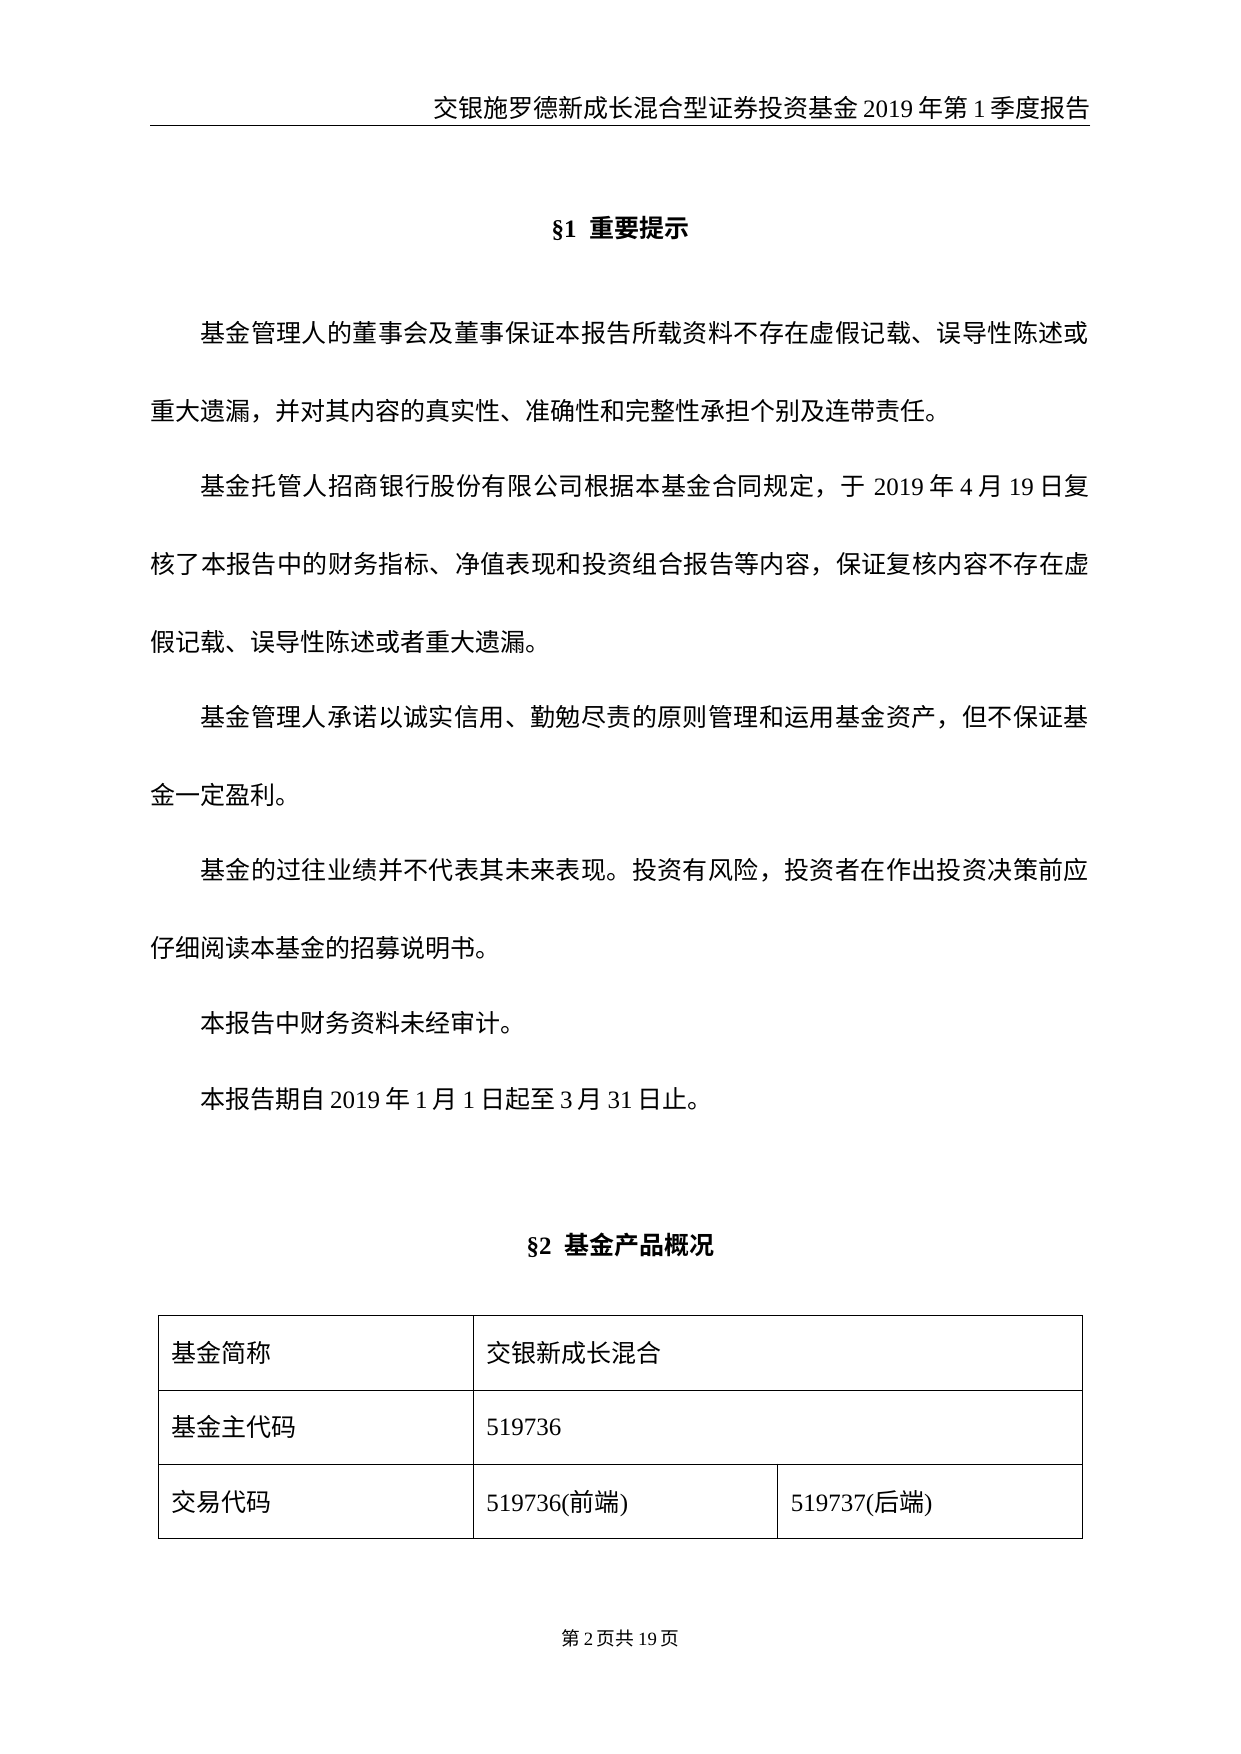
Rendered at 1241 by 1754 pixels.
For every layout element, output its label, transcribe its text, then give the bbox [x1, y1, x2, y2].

subtitle §2 基金产品概况 [150, 1211, 1090, 1276]
text 基金管理人承诺以诚实信用、勤勉尽责的原则管理和运用基金资产，但不保证基金一定盈利。 [150, 683, 1090, 826]
text 本报告期自2019年1月1日起至3月31日止。 [150, 1065, 1090, 1130]
subtitle §1 重要提示 [150, 194, 1090, 259]
text 基金的过往业绩并不代表其未来表现。投资有风险，投资者在作出投资决策前应仔细阅读本基金的招募说明书。 [150, 836, 1090, 979]
text 本报告中财务资料未经审计。 [150, 989, 1090, 1054]
table_cell 519736 [474, 1391, 1082, 1463]
table_cell 基金主代码 [159, 1391, 473, 1463]
table_header 基金简称 [159, 1316, 473, 1389]
table_cell 519736(前端) [474, 1465, 777, 1538]
table_cell 交易代码 [159, 1465, 473, 1538]
table_header 交银新成长混合 [474, 1316, 1082, 1389]
text 基金托管人招商银行股份有限公司根据本基金合同规定，于2019年4月19日复核了本报告中的财务指标、净值表现和投资组合报告等内容，保证复核内容不存在虚假记载、误导性陈述或者重大遗漏。 [150, 452, 1090, 673]
text 基金管理人的董事会及董事保证本报告所载资料不存在虚假记载、误导性陈述或重大遗漏，并对其内容的真实性、准确性和完整性承担个别及连带责任。 [150, 299, 1090, 442]
table_cell 519737(后端) [778, 1465, 1082, 1538]
